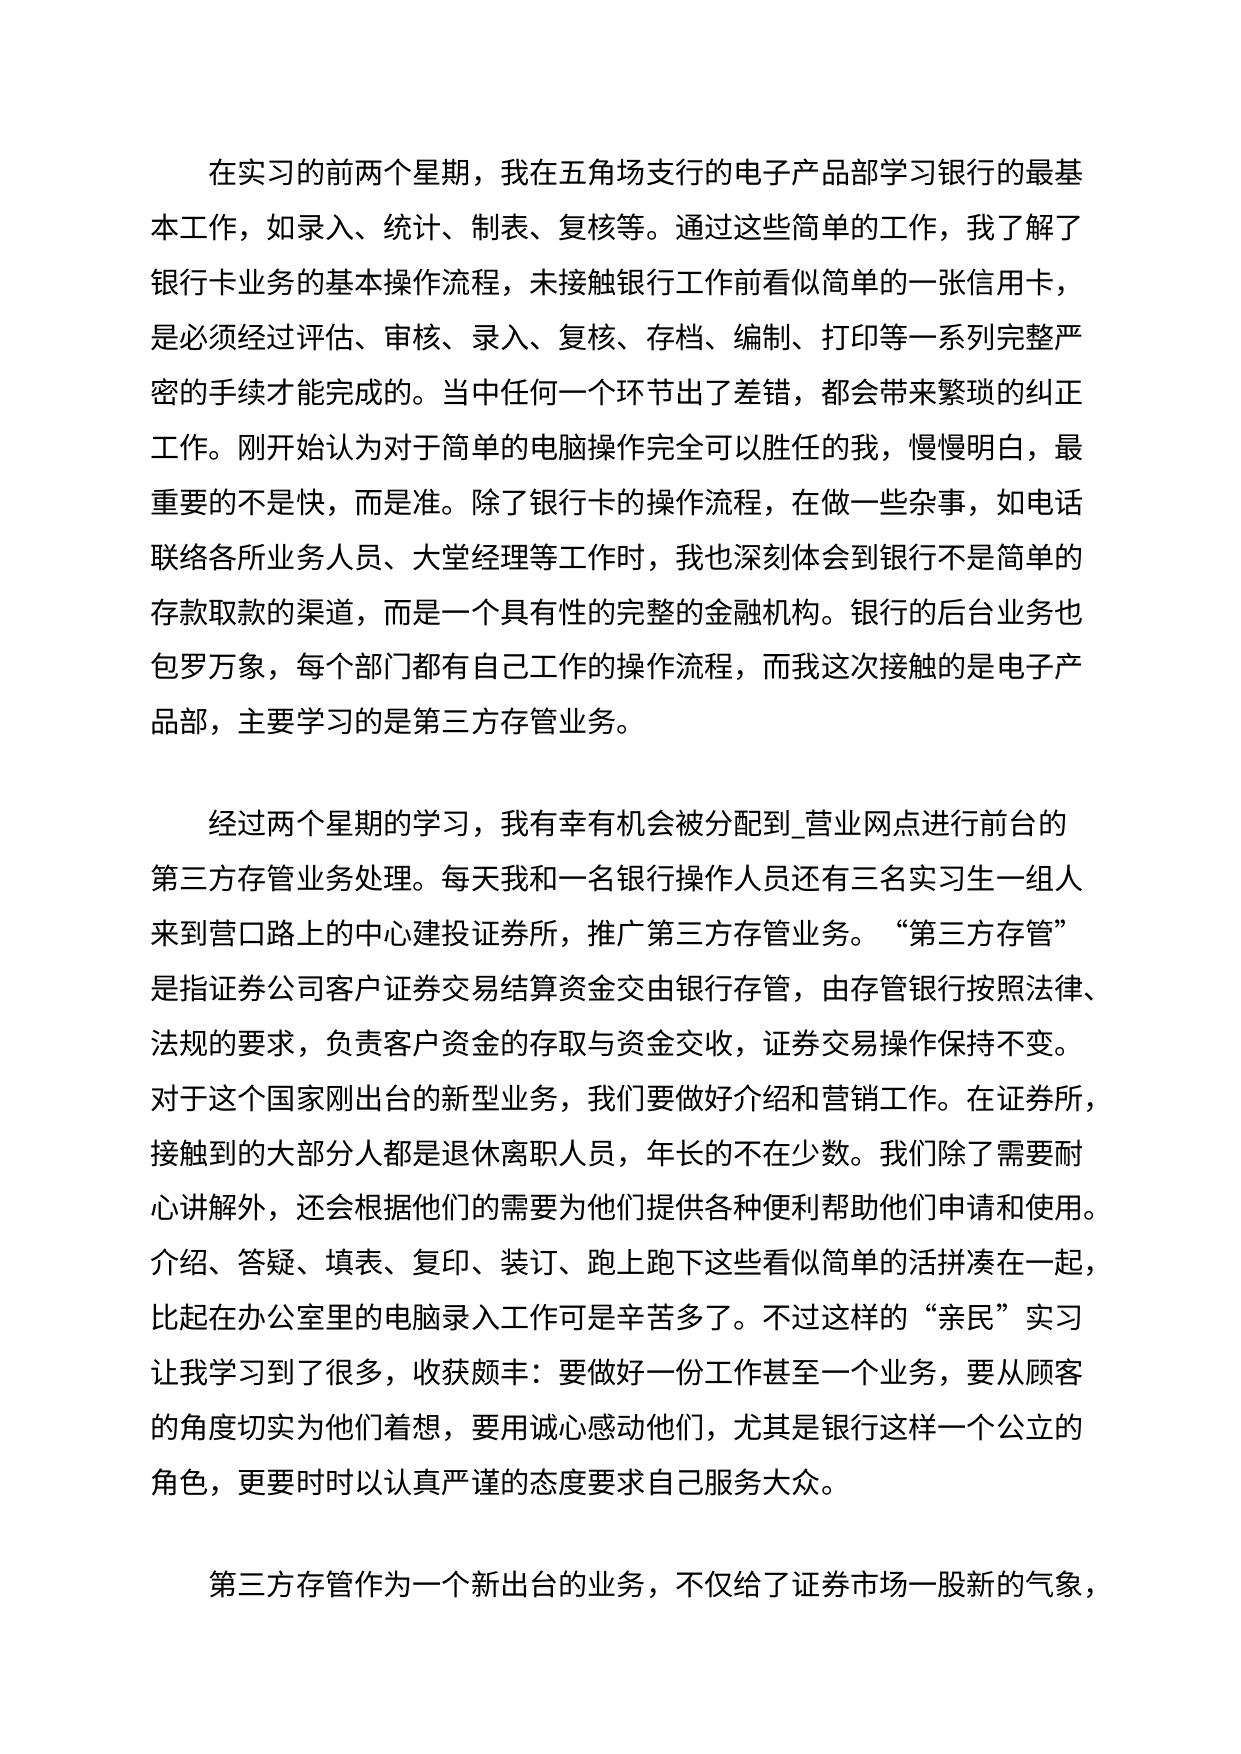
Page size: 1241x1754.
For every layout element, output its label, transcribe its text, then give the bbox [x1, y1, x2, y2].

text 在实习的前两个星期，我在五角场支行的电子产品部学习银行的最基本工作，如录入、统计、制表、复核等。通过这些简单的工作，我了解了银行卡业务的基本操作流程，未接触银行工作前看似简单的一张信用卡，是必须经过评估、审核、录入、复核、存档、编制、打印等一系列完整严密的手续才能完成的。当中任何一个环节出了差错，都会带来繁琐的纠正工作。刚开始认为对于简单的电脑操作完全可以胜任的我，慢慢明白，最重要的不是快，而是准。除了银行卡的操作流程，在做一些杂事，如电话联络各所业务人员、大堂经理等工作时，我也深刻体会到银行不是简单的存款取款的渠道，而是一个具有性的完整的金融机构。银行的后台业务也包罗万象，每个部门都有自己工作的操作流程，而我这次接触的是电子产品部，主要学习的是第三方存管业务。 [150, 150, 1090, 741]
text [150, 1561, 1090, 1604]
text 经过两个星期的学习，我有幸有机会被分配到_营业网点进行前台的第三方存管业务处理。每天我和一名银行操作人员还有三名实习生一组人来到营口路上的中心建投证券所，推广第三方存管业务。“第三方存管”是指证券公司客户证券交易结算资金交由银行存管，由存管银行按照法律、法规的要求，负责客户资金的存取与资金交收，证券交易操作保持不变。对于这个国家刚出台的新型业务，我们要做好介绍和营销工作。在证券所，接触到的大部分人都是退休离职人员，年长的不在少数。我们除了需要耐心讲解外，还会根据他们的需要为他们提供各种便利帮助他们申请和使用。介绍、答疑、填表、复印、装订、跑上跑下这些看似简单的活拼凑在一起，比起在办公室里的电脑录入工作可是辛苦多了。不过这样的“亲民”实习让我学习到了很多，收获颇丰：要做好一份工作甚至一个业务，要从顾客的角度切实为他们着想，要用诚心感动他们，尤其是银行这样一个公立的角色，更要时时以认真严谨的态度要求自己服务大众。 [150, 801, 1090, 1502]
